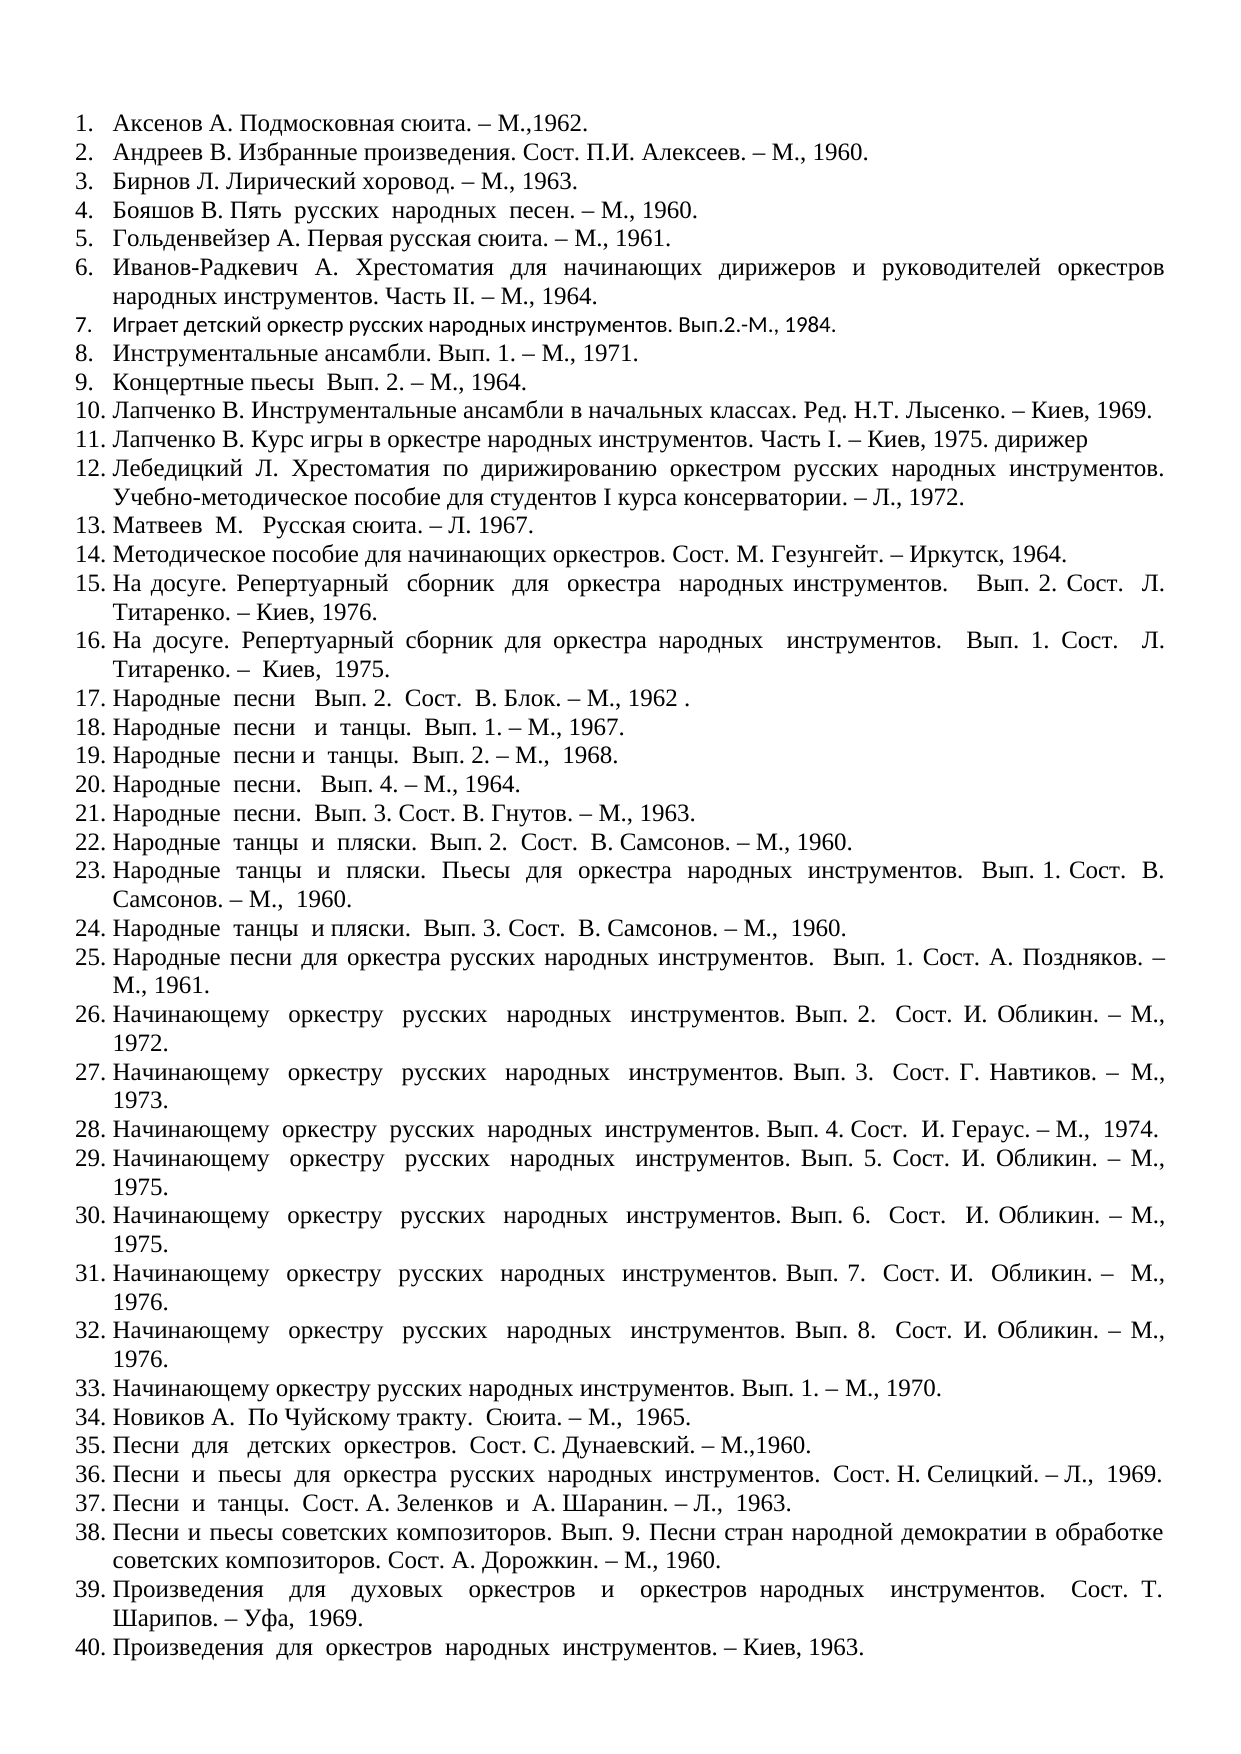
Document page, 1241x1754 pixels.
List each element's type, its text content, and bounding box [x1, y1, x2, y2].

list Бирнов Л. Лирический хоровод. – М., 1963. [75, 166, 1165, 195]
list Начинающему оркестру русских народных инструментов. Вып. 1. – М., 1970. [75, 1373, 1165, 1402]
list Андреев В. Избранные произведения. Сост. П.И. Алексеев. – М., 1960. [75, 137, 1165, 166]
list Лапченко В. Курс игры в оркестре народных инструментов. Часть I. – Киев, 1975. дирижер [75, 424, 1165, 453]
list Народные танцы и пляски. Вып. 3. Сост. В. Самсонов. – М., 1960. [75, 913, 1165, 942]
list Лапченко В. Инструментальные ансамбли в начальных классах. Ред. Н.Т. Лысенко. – Киев, 1969. [75, 395, 1165, 424]
list Инструментальные ансамбли. Вып. 1. – М., 1971. [75, 338, 1165, 367]
list Играет детский оркестр русских народных инструментов. Вып.2.-М., 1984. [75, 310, 1165, 338]
list Народные песни Вып. 2. Сост. В. Блок. – М., 1962 . [75, 683, 1165, 712]
list Народные песни. Вып. 3. Сост. В. Гнутов. – М., 1963. [75, 798, 1165, 827]
list Бояшов В. Пять русских народных песен. – М., 1960. [75, 195, 1165, 223]
list Народные танцы и пляски. Вып. 2. Сост. В. Самсонов. – М., 1960. [75, 827, 1165, 855]
list Начинающему оркестру русских народных инструментов. Вып. 8. Сост. И. Обликин. – М., 1976. [75, 1315, 1165, 1373]
list Народные танцы и пляски. Пьесы для оркестра народных инструментов. Вып. 1. Сост. В. Самсонов. – М., 1960. [75, 855, 1165, 913]
list Народные песни для оркестра русских народных инструментов. Вып. 1. Сост. А. Поздняков. – М., 1961. [75, 942, 1165, 999]
list Начинающему оркестру русских народных инструментов. Вып. 4. Сост. И. Гераус. – М., 1974. [75, 1114, 1165, 1143]
list Народные песни и танцы. Вып. 2. – М., 1968. [75, 740, 1165, 769]
list Песни и пьесы для оркестра русских народных инструментов. Сост. Н. Селицкий. – Л., 1969. [75, 1459, 1165, 1488]
list Начинающему оркестру русских народных инструментов. Вып. 2. Сост. И. Обликин. – М., 1972. [75, 999, 1165, 1057]
list Начинающему оркестру русских народных инструментов. Вып. 5. Сост. И. Обликин. – М., 1975. [75, 1143, 1165, 1200]
list Аксенов А. Подмосковная сюита. – М.,1962. [75, 108, 1165, 137]
list На досуге. Репертуарный сборник для оркестра народных инструментов. Вып. 2. Сост. Л. Титаренко. – Киев, 1976. [75, 568, 1165, 625]
list Начинающему оркестру русских народных инструментов. Вып. 7. Сост. И. Обликин. – М., 1976. [75, 1258, 1165, 1315]
list Начинающему оркестру русских народных инструментов. Вып. 3. Сост. Г. Навтиков. – М., 1973. [75, 1057, 1165, 1114]
list Методическое пособие для начинающих оркестров. Сост. М. Гезунгейт. – Иркутск, 1964. [75, 539, 1165, 568]
list Иванов-Радкевич А. Хрестоматия для начинающих дирижеров и руководителей оркестров народных инструментов. Часть II. – М., 1964. [75, 252, 1165, 310]
list Песни для детских оркестров. Сост. С. Дунаевский. – М.,1960. [75, 1430, 1165, 1459]
list Произведения для духовых оркестров и оркестров народных инструментов. Сост. Т. Шарипов. – Уфа, 1969. [75, 1574, 1165, 1632]
list Песни и танцы. Сост. А. Зеленков и А. Шаранин. – Л., 1963. [75, 1488, 1165, 1517]
list Новиков А. По Чуйскому тракту. Сюита. – М., 1965. [75, 1402, 1165, 1430]
list Гольденвейзер А. Первая русская сюита. – М., 1961. [75, 223, 1165, 252]
list Начинающему оркестру русских народных инструментов. Вып. 6. Сост. И. Обликин. – М., 1975. [75, 1200, 1165, 1258]
list Произведения для оркестров народных инструментов. – Киев, 1963. [75, 1632, 1165, 1660]
list Матвеев М. Русская сюита. – Л. 1967. [75, 510, 1165, 539]
list Концертные пьесы Вып. 2. – М., 1964. [75, 367, 1165, 395]
list Народные песни и танцы. Вып. 1. – М., 1967. [75, 712, 1165, 740]
list Песни и пьесы советских композиторов. Вып. 9. Песни стран народной демократии в обработке советских композиторов. Сост. А. Дорожкин. – М., 1960. [75, 1517, 1165, 1574]
list Лебедицкий Л. Хрестоматия по дирижированию оркестром русских народных инструментов. Учебно-методическое пособие для студентов I курса консерватории. – Л., 1972. [75, 453, 1165, 510]
list На досуге. Репертуарный сборник для оркестра народных инструментов. Вып. 1. Сост. Л. Титаренко. – Киев, 1975. [75, 625, 1165, 683]
list Народные песни. Вып. 4. – М., 1964. [75, 769, 1165, 798]
